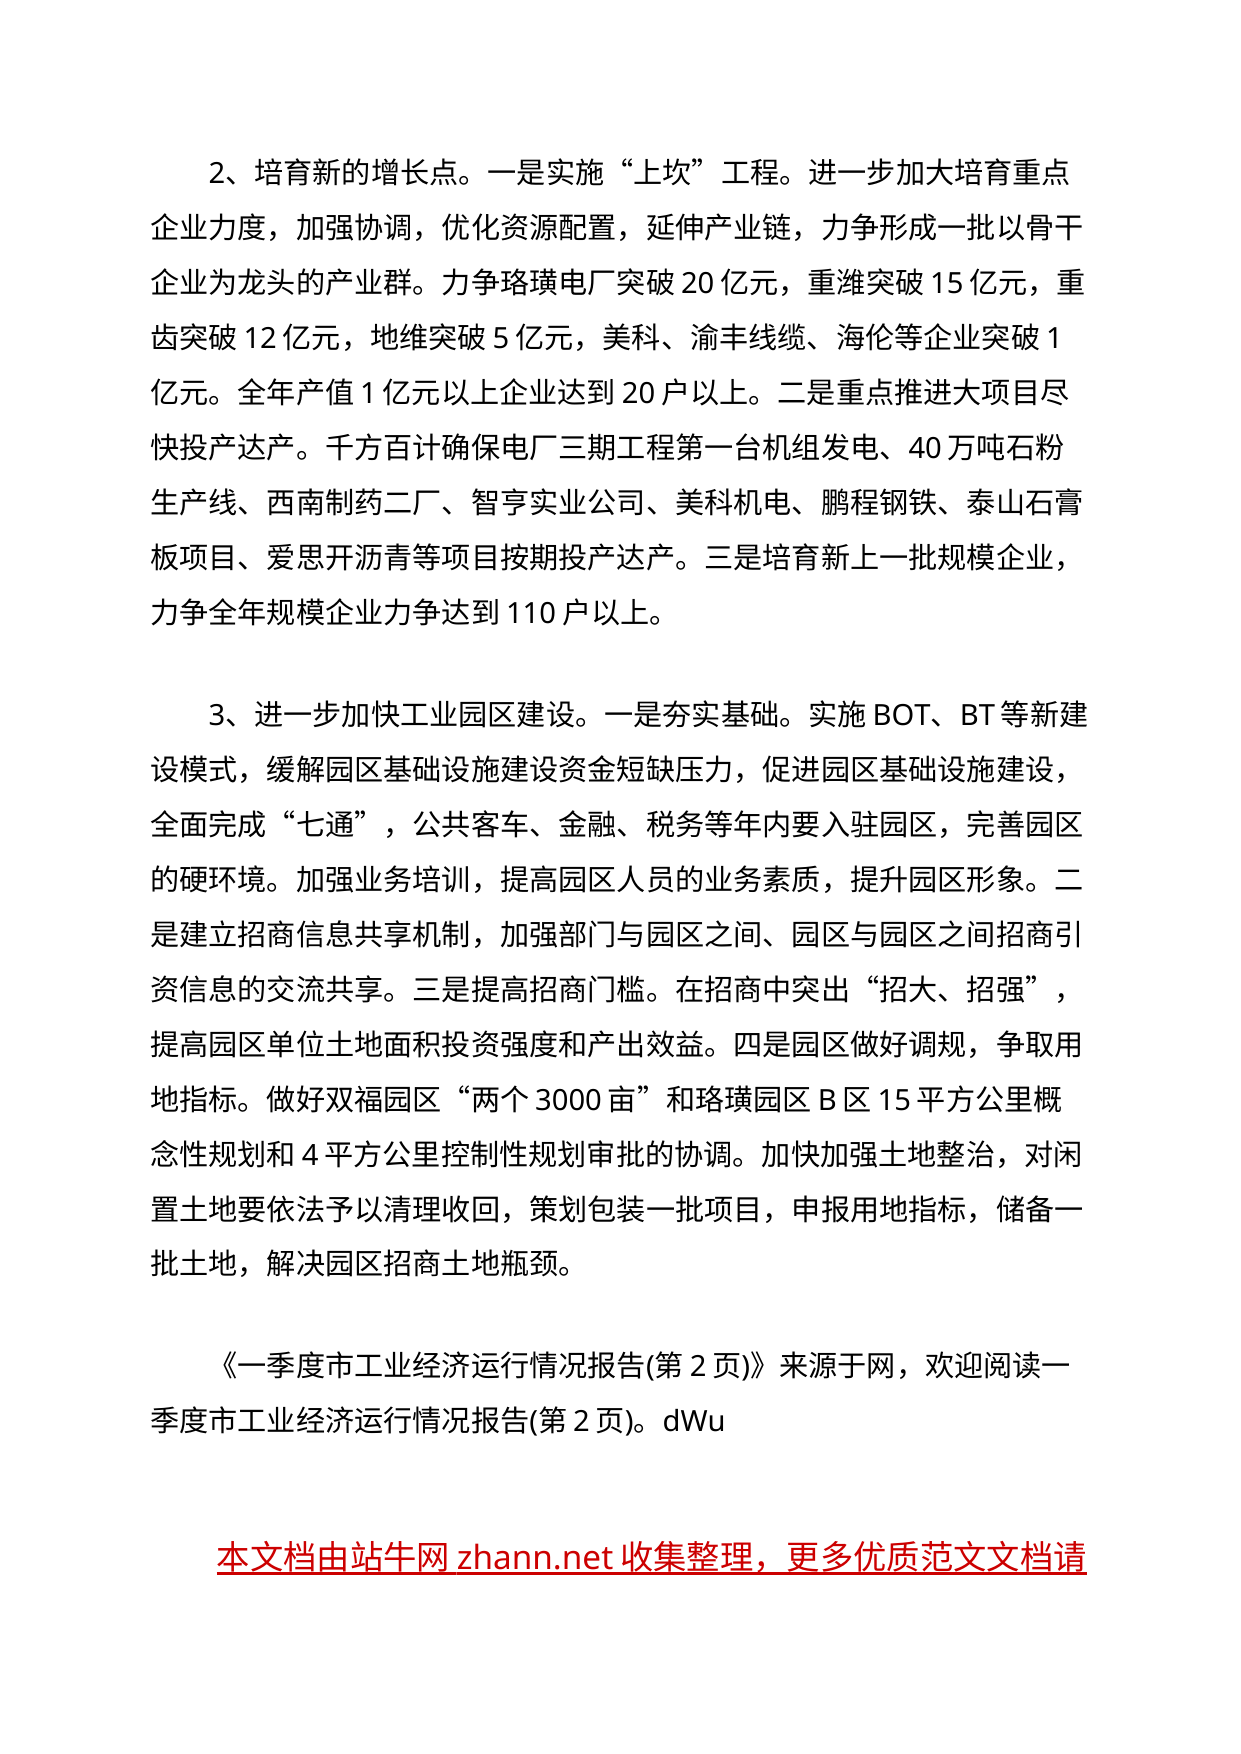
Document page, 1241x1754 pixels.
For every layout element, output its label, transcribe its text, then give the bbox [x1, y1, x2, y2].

text 3、进一步加快工业园区建设。一是夯实基础。实施BOT、BT等新建设模式，缓解园区基础设施建设资金短缺压力，促进园区基础设施建设，全面完成“七通”，公共客车、金融、税务等年内要入驻园区，完善园区的硬环境。加强业务培训，提高园区人员的业务素质，提升园区形象。二是建立招商信息共享机制，加强部门与园区之间、园区与园区之间招商引资信息的交流共享。三是提高招商门槛。在招商中突出“招大、招强”，提高园区单位土地面积投资强度和产出效益。四是园区做好调规，争取用地指标。做好双福园区“两个3000亩”和珞璜园区B区15平方公里概念性规划和4平方公里控制性规划审批的协调。加快加强土地整治，对闲置土地要依法予以清理收回，策划包装一批项目，申报用地指标，储备一批土地，解决园区招商土地瓶颈。 [150, 692, 1090, 1283]
text 《一季度市工业经济运行情况报告(第2页)》来源于网，欢迎阅读一季度市工业经济运行情况报告(第2页)。dWu [150, 1343, 1090, 1440]
text 2、培育新的增长点。一是实施“上坎”工程。进一步加大培育重点企业力度，加强协调，优化资源配置，延伸产业链，力争形成一批以骨干企业为龙头的产业群。力争珞璜电厂突破20亿元，重潍突破15亿元，重齿突破12亿元，地维突破5亿元，美科、渝丰线缆、海伦等企业突破1亿元。全年产值1亿元以上企业达到20户以上。二是重点推进大项目尽快投产达产。千方百计确保电厂三期工程第一台机组发电、40万吨石粉生产线、西南制药二厂、智亨实业公司、美科机电、鹏程钢铁、泰山石膏板项目、爱思开沥青等项目按期投产达产。三是培育新上一批规模企业，力争全年规模企业力争达到110户以上。 [150, 150, 1090, 632]
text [150, 1531, 1090, 1579]
